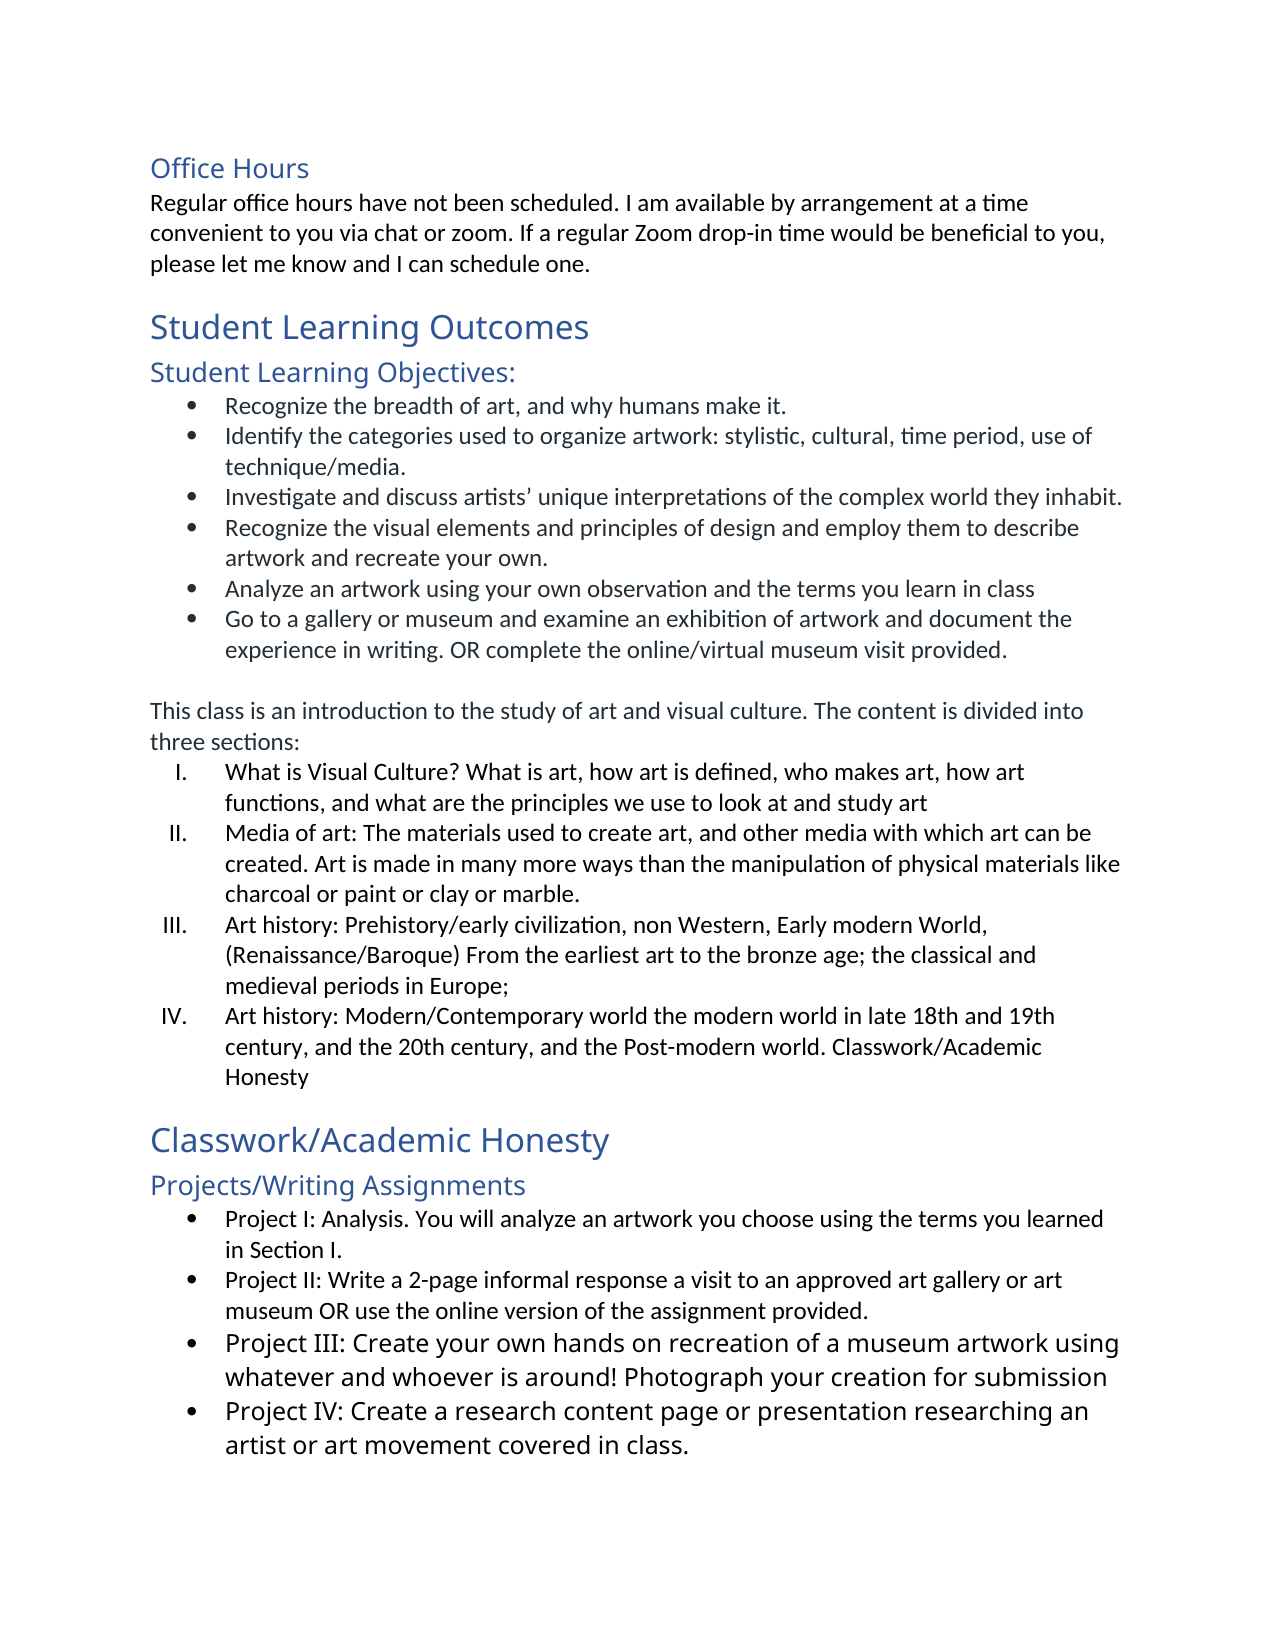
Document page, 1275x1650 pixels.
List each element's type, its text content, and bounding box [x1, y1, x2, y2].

list Identify the categories used to organize artwork: stylistic, cultural, time period, use of technique/media. [187, 420, 1125, 481]
list Project II: Write a 2-page informal response a visit to an approved art gallery or art museum OR use the online version of the assignment provided. [187, 1264, 1125, 1325]
subtitle Student Learning Outcomes [150, 303, 1125, 349]
list Art history: Modern/Contemporary world the modern world in late 18th and 19th century, and the 20th century, and the Post-modern world. Classwork/Academic Honesty [187, 1000, 1125, 1092]
list Go to a gallery or museum and examine an exhibition of artwork and document the experience in writing. OR complete the online/virtual museum visit provided. [187, 603, 1125, 664]
list Analyze an artwork using your own observation and the terms you learn in class [187, 573, 1125, 603]
list Project IV: Create a research content page or presentation researching an artist or art movement covered in class. [187, 1393, 1125, 1462]
text Regular office hours have not been scheduled. I am available by arrangement at a time convenient to you via chat or zoom. If a regular Zoom drop-in time would be beneficial to you, please let me know and I can schedule one. [150, 187, 1125, 278]
list Investigate and discuss artists’ unique interpretations of the complex world they inhabit. [187, 481, 1125, 512]
list Recognize the visual elements and principles of design and employ them to describe artwork and recreate your own. [187, 512, 1125, 573]
list Project III: Create your own hands on recreation of a museum artwork using whatever and whoever is around! Photograph your creation for submission [187, 1325, 1125, 1393]
list Recognize the breadth of art, and why humans make it. [187, 390, 1125, 420]
list Art history: Prehistory/early civilization, non Western, Early modern World, (Renaissance/Baroque) From the earliest art to the bronze age; the classical and medieval periods in Europe; [187, 909, 1125, 1000]
subtitle Projects/Writing Assignments [150, 1166, 1125, 1203]
list What is Visual Culture? What is art, how art is defined, who makes art, how art functions, and what are the principles we use to look at and study art [187, 756, 1125, 817]
subtitle Classwork/Academic Honesty [150, 1117, 1125, 1162]
subtitle Office Hours [150, 150, 1125, 187]
text This class is an introduction to the study of art and visual culture. The content is divided into three sections: [150, 695, 1125, 756]
list Project I: Analysis. You will analyze an artwork you choose using the terms you learned in Section I. [187, 1203, 1125, 1264]
list Media of art: The materials used to create art, and other media with which art can be created. Art is made in many more ways than the manipulation of physical materials like charcoal or paint or clay or marble. [187, 817, 1125, 909]
subtitle Student Learning Objectives: [150, 353, 1125, 390]
